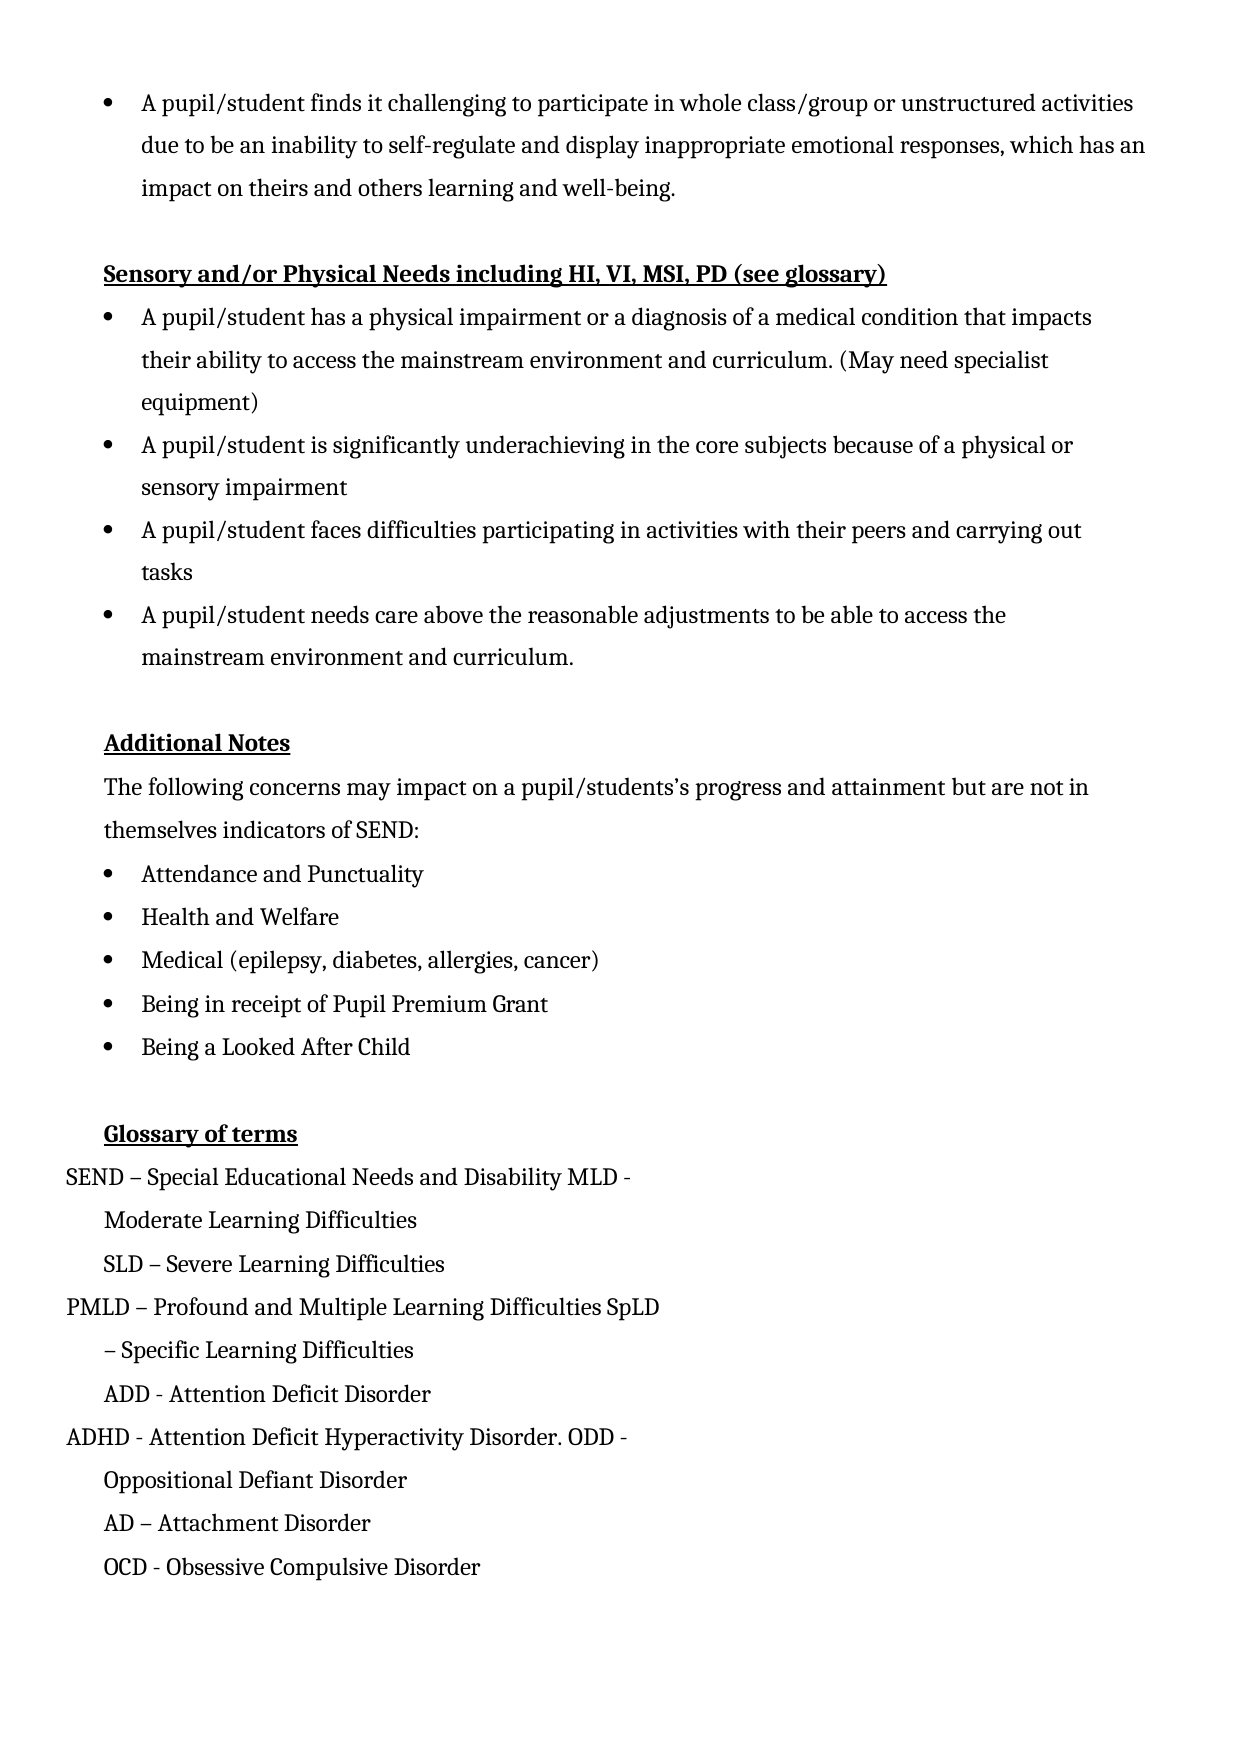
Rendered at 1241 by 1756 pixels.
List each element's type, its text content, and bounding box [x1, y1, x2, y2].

text AD – Attachment Disorder [103, 1509, 1211, 1538]
text OCD - Obsessive Compulsive Disorder [103, 1553, 1211, 1582]
text PMLD – Profound and Multiple Learning Difficulties SpLD – Specific Learning Difficulties [66, 1293, 664, 1365]
text ADD - Attention Deficit Disorder [103, 1379, 1211, 1408]
subtitle Additional Notes [103, 729, 1211, 758]
text SEND – Special Educational Needs and Disability MLD - Moderate Learning Difficulties [66, 1163, 664, 1235]
list Being a Looked After Child [103, 1033, 1211, 1062]
list Medical (epilepsy, diabetes, allergies, cancer) [103, 946, 1211, 975]
text SLD – Severe Learning Difficulties [103, 1249, 1211, 1278]
text The following concerns may impact on a pupil/students’s progress and attainment but are not in [103, 772, 1211, 801]
subtitle Glossary of terms [103, 1120, 1211, 1148]
list A pupil/student is significantly underachieving in the core subjects because of a physical or sensory impairment [103, 431, 1112, 502]
list A pupil/student has a physical impairment or a diagnosis of a medical condition that impacts their ability to access the mainstream environment and curriculum. (May need specialist equipment) [103, 303, 1129, 417]
list Attendance and Punctuality [103, 859, 1211, 888]
list A pupil/student finds it challenging to participate in whole class/group or unstructured activities due to be an inability to self-regulate and display inappropriate emotional responses, which has an impact on theirs and others learning and well-being. [103, 89, 1149, 202]
list Health and Welfare [103, 903, 1211, 932]
list A pupil/student faces difficulties participating in activities with their peers and carrying out tasks [103, 516, 1119, 587]
text themselves indicators of SEND: [103, 816, 1211, 845]
subtitle Sensory and/or Physical Needs including HI, VI, MSI, PD (see glossary) [103, 260, 1211, 288]
list Being in receipt of Pupil Premium Grant [103, 990, 1211, 1018]
list A pupil/student needs care above the reasonable adjustments to be able to access the mainstream environment and curriculum. [103, 601, 1051, 671]
text ADHD - Attention Deficit Hyperactivity Disorder. ODD - Oppositional Defiant Disorder [66, 1423, 664, 1495]
